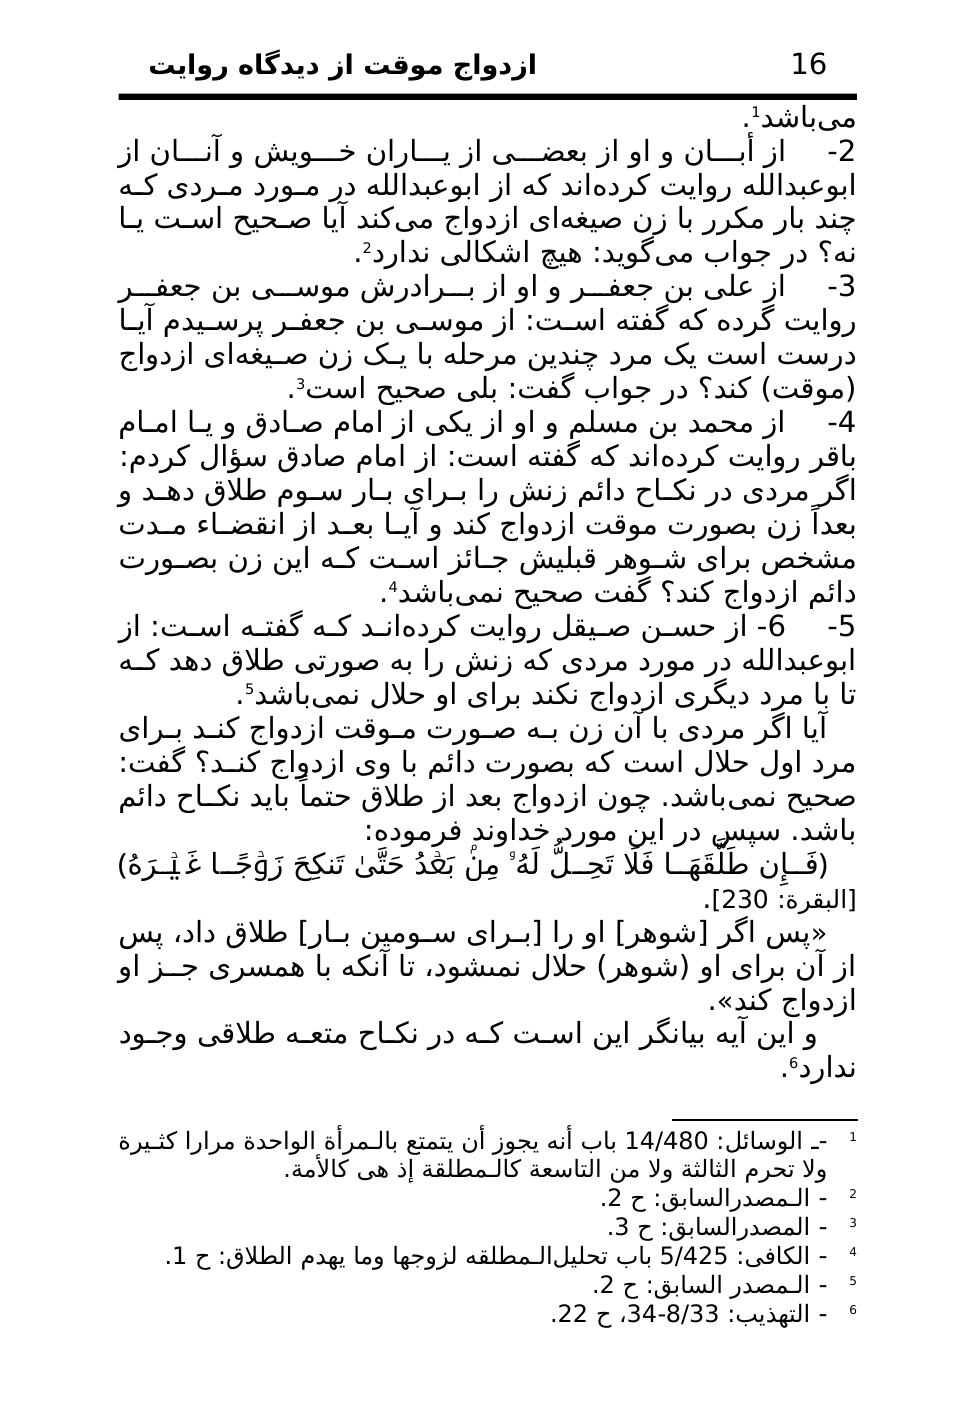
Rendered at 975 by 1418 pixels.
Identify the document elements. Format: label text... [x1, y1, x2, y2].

list از أبان و او از بعضی از یاران خویش و آنان از ابوعبدالله روایت کرده‌اند که از ابوعبدالله در مورد مردی که چند بار مکرر با زن صیغه‌ای ازدواج می‌کند آیا صحیح است یا نه؟ در جواب می‌گوید: هیچ اشکالی ندارد. [118, 134, 857, 270]
text ﴿فَإِن طَلَّقَهَا فَلَا تَحِلُّ لَهُۥ مِنۢ بَعۡدُ حَتَّىٰ تَنكِحَ زَوۡجًا غَيۡرَهُ﴾ [البقرة: 230]. [118, 847, 857, 915]
list از علی بن جعفر و او از برادرش موسی‌ بن جعفر روایت گرده که گفته است: از موسی‌ بن جعفر پرسیدم آیا درست است یک مرد چندین مرحله با یک زن صیغه‌ای ازدواج (موقت) کند؟ در جواب گفت: بلی صحیح است. [118, 270, 857, 406]
text و این آیه بیانگر این است که در نکاح متعه طلاقی وجود ندارد. [118, 1017, 857, 1085]
text آیا اگر مردی با آن زن به صورت موقت ازدواج کند برای مرد اول حلال است که بصورت دائم با وی ازدواج کند؟ گفت: صحیح نمی‌باشد. چون ازدواج بعد از طلاق حتماً باید نکاح دائم باشد. سپس در این مورد خداوند فرموده: [118, 711, 857, 847]
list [118, 100, 857, 134]
text «پس اگر [شوهر] او را [براى سومین بار] طلاق داد، پس از آن براى او (شوهر) حلال نمى‏شود، تا آنکه با همسرى جز او ازدواج کند». [118, 915, 857, 1017]
list 6- از حسن صیقل روایت کرده‌اند که گفته است: از ابوعبدالله در مورد مردی که زنش را به صورتی طلاق دهد که تا با مرد دیگری ازدواج نکند برای او حلال نمی‌باشد. [118, 609, 857, 711]
list از محمد بن مسلم و او از یکی از امام صادق و یا امام باقر روایت کرده‌اند که گفته است: از امام صادق سؤال کردم: اگر مردی در نکاح دائم زنش را برای بار سوم طلاق دهد و بعداً زن بصورت موقت ازدواج کند و آیا بعد از انقضاء مدت مشخص برای شوهر قبلیش جائز است که این زن بصورت دائم ازدواج کند؟ گفت صحیح نمی‌باشد. [118, 406, 857, 609]
